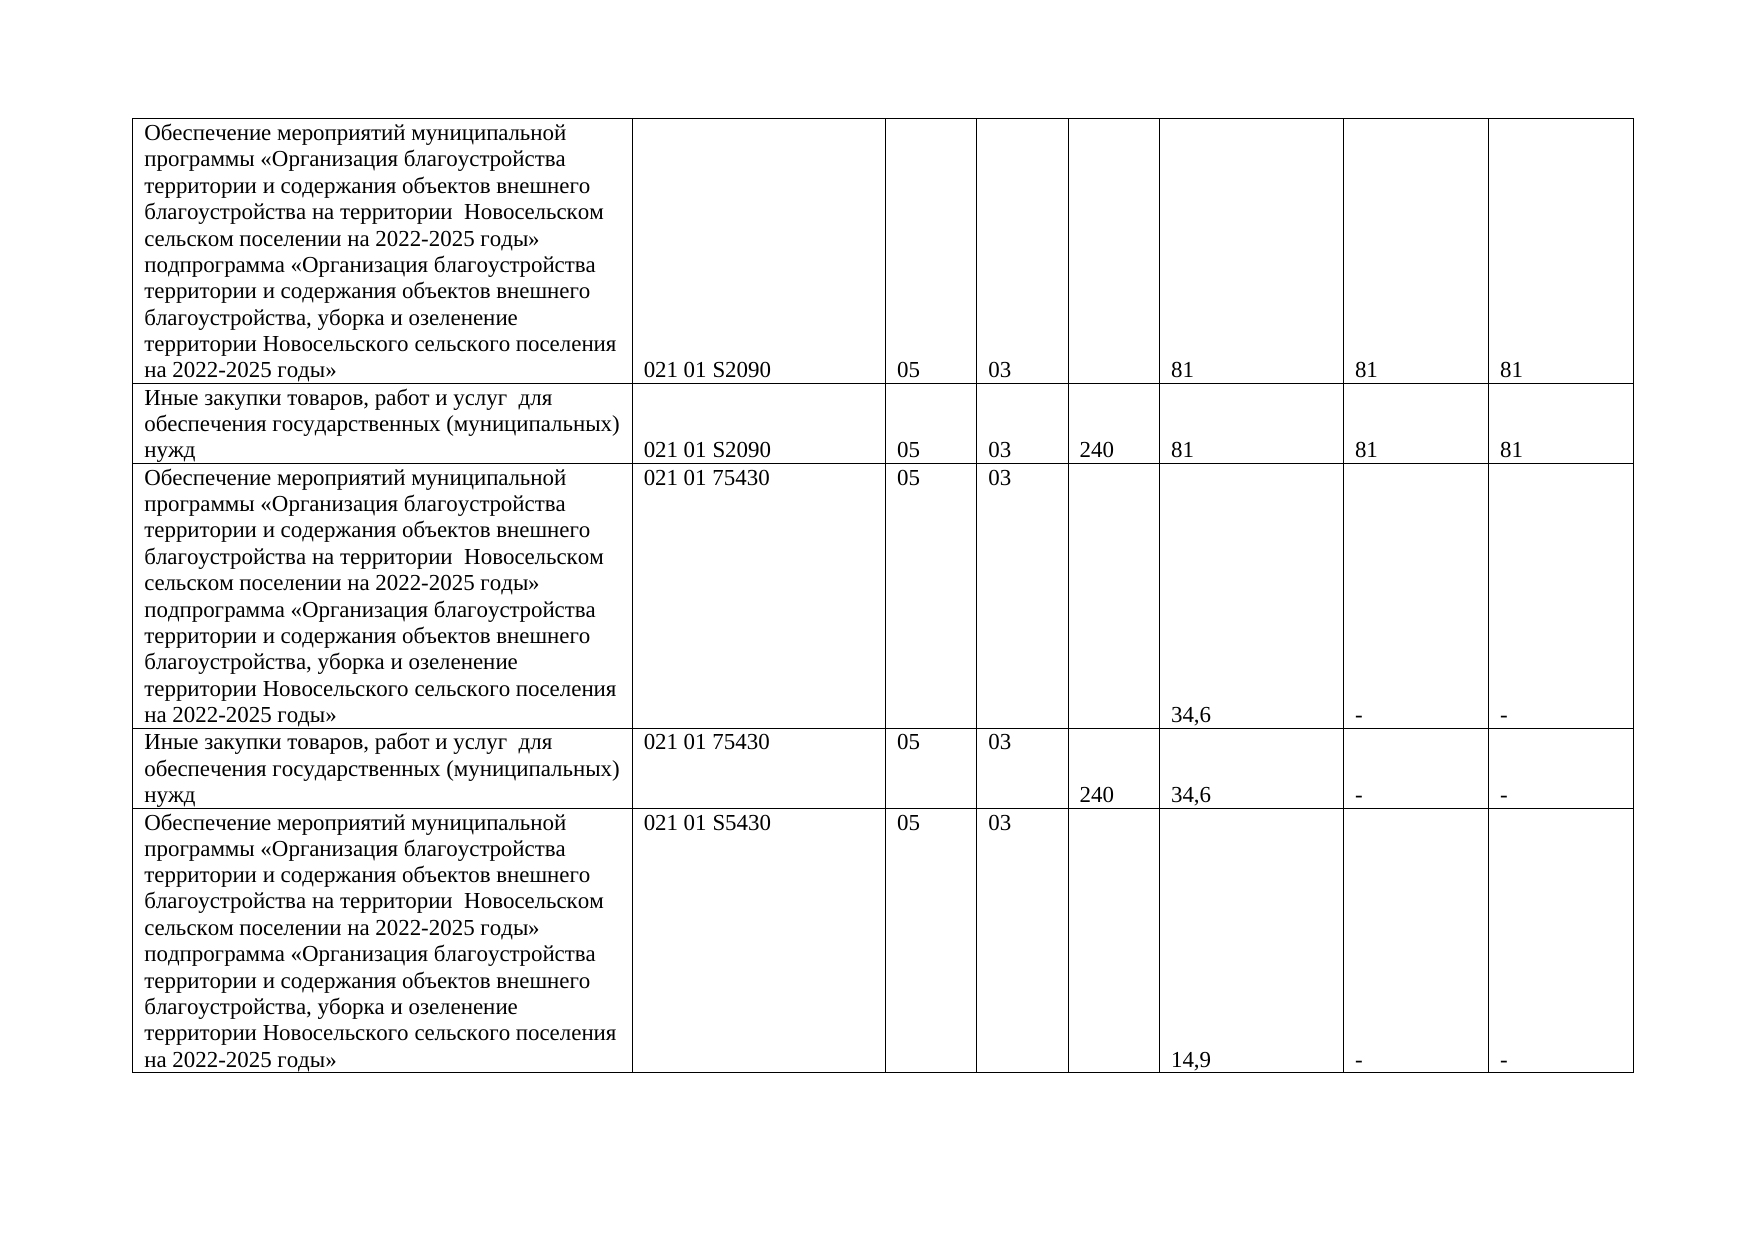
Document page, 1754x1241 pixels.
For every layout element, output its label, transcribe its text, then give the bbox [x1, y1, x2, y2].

table_cell 81 [1160, 384, 1343, 463]
table_cell [1069, 464, 1159, 727]
table_cell 05 [886, 729, 976, 807]
table_cell 05 [886, 464, 976, 727]
table_cell 021 01 S2090 [633, 119, 885, 383]
table_cell 14,9 [1160, 809, 1343, 1072]
table_cell 81 [1489, 384, 1633, 463]
table_cell 34,6 [1160, 464, 1343, 727]
table_cell 03 [977, 119, 1068, 383]
table_cell 03 [977, 464, 1068, 727]
table_cell 05 [886, 384, 976, 463]
table_cell 05 [886, 119, 976, 383]
table_cell 021 01 S2090 [633, 384, 885, 463]
table_cell 81 [1160, 119, 1343, 383]
table_cell 240 [1069, 729, 1159, 807]
table_cell Иные закупки товаров, работ и услуг для обеспечения государственных (муниципальных) нужд [133, 384, 632, 463]
table_cell - [1489, 809, 1633, 1072]
table_cell 021 01 75430 [633, 464, 885, 727]
table_cell Иные закупки товаров, работ и услуг для обеспечения государственных (муниципальных) нужд [133, 729, 632, 807]
table_cell 021 01 S5430 [633, 809, 885, 1072]
table_cell 34,6 [1160, 729, 1343, 807]
table_cell 81 [1344, 119, 1488, 383]
table_cell 240 [1069, 384, 1159, 463]
table_cell [1069, 809, 1159, 1072]
table_cell - [1344, 729, 1488, 807]
table_cell - [1344, 809, 1488, 1072]
table_cell [1069, 119, 1159, 383]
table_cell 81 [1344, 384, 1488, 463]
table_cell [133, 119, 632, 383]
table_cell 021 01 75430 [633, 729, 885, 807]
table_cell 81 [1489, 119, 1633, 383]
table_cell 03 [977, 384, 1068, 463]
table_cell - [1344, 464, 1488, 727]
table_cell 03 [977, 729, 1068, 807]
table_cell 03 [977, 809, 1068, 1072]
table_cell 05 [886, 809, 976, 1072]
table_cell - [1489, 464, 1633, 727]
table_cell - [1489, 729, 1633, 807]
